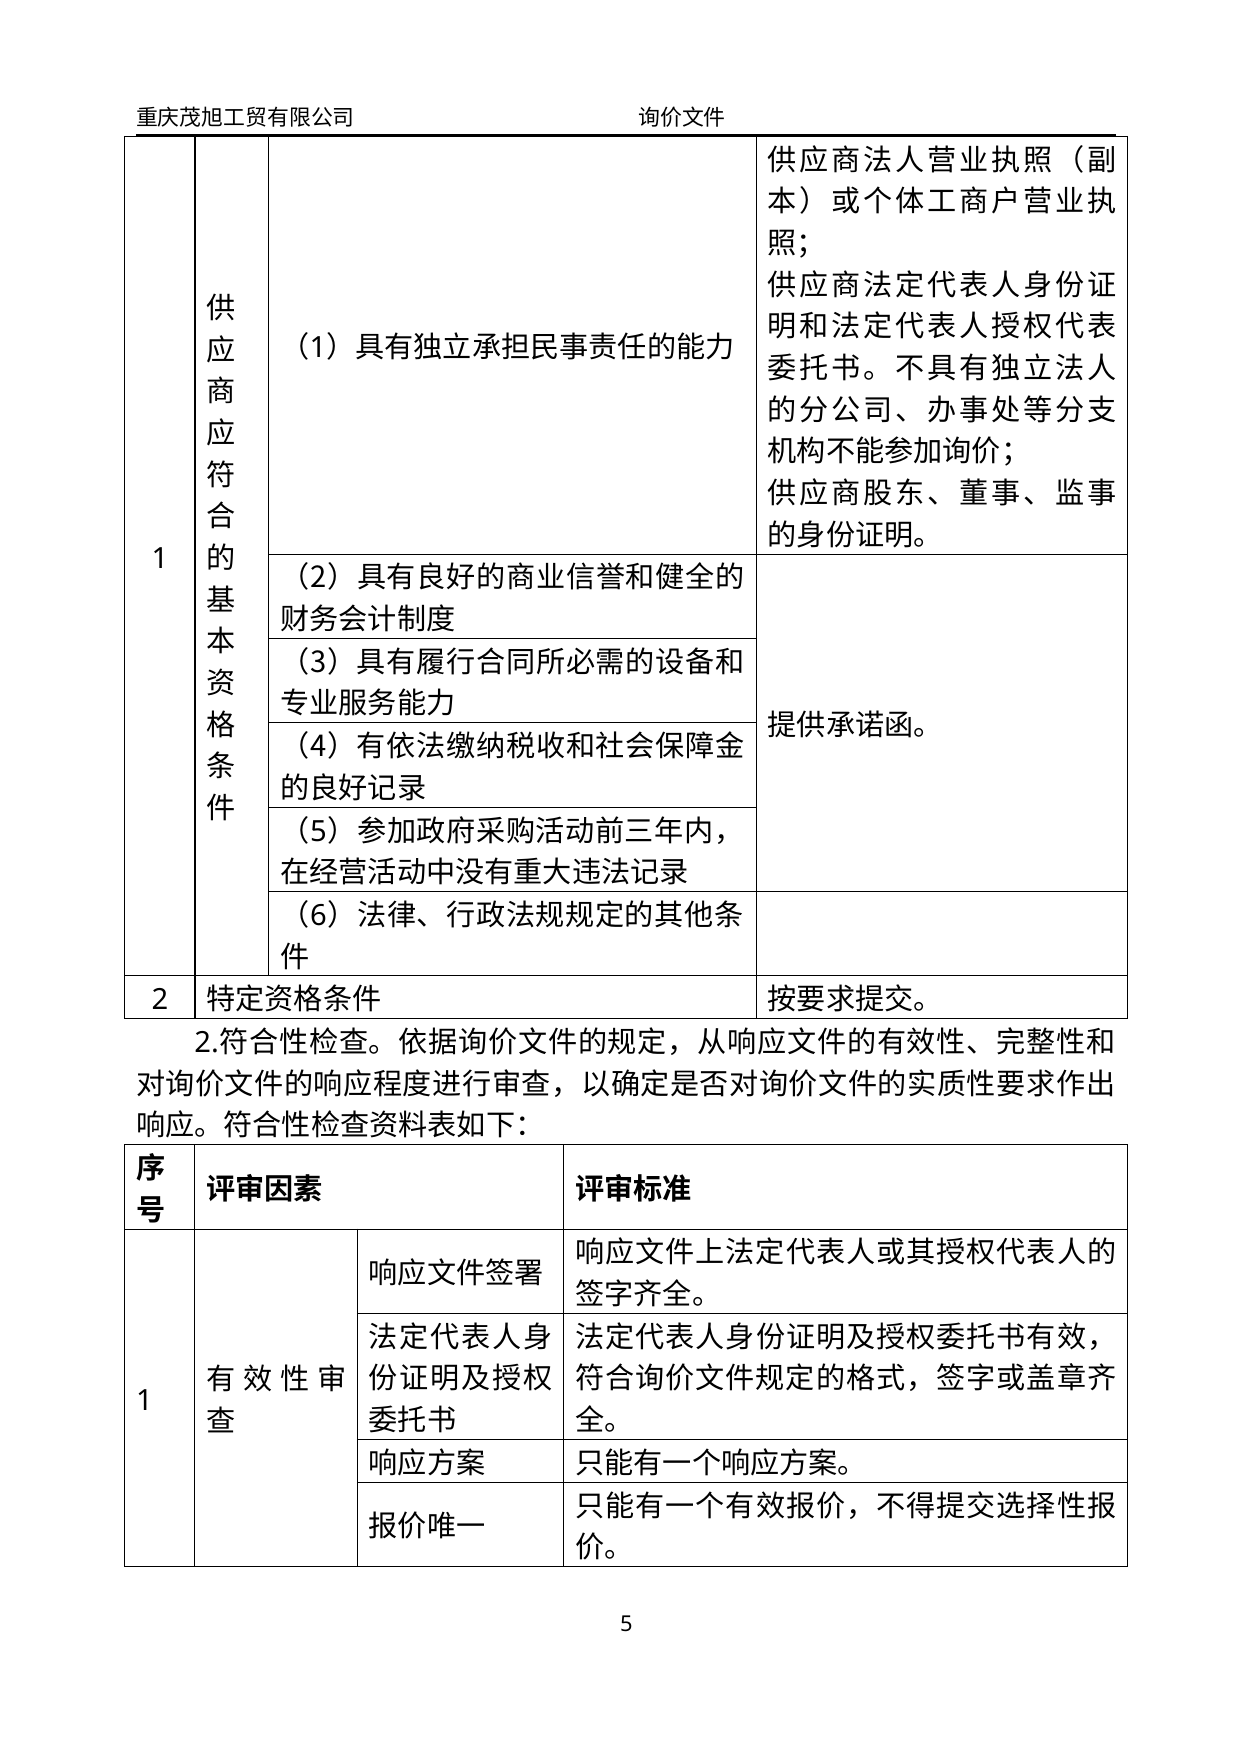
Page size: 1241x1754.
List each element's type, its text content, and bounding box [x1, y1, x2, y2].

table_cell （6）法律、行政法规规定的其他条件 [269, 892, 756, 975]
table_cell 报价唯一 [358, 1483, 563, 1566]
table_cell （3）具有履行合同所必需的设备和专业服务能力 [269, 639, 756, 722]
table_cell 法定代表人身份证明及授权委托书有效，符合询价文件规定的格式，签字或盖章齐全。 [564, 1314, 1127, 1439]
table_cell 特定资格条件 [196, 976, 756, 1018]
text 2.符合性检查。依据询价文件的规定，从响应文件的有效性、完整性和对询价文件的响应程度进行审查，以确定是否对询价文件的实质性要求作出响应。符合性检查资料表如下： [136, 1019, 1116, 1144]
table_cell 按要求提交。 [757, 976, 1127, 1018]
table_cell 响应文件上法定代表人或其授权代表人的签字齐全。 [564, 1230, 1127, 1313]
table_header 评审因素 [195, 1145, 563, 1228]
table_cell 法定代表人身份证明及授权委托书 [358, 1314, 563, 1439]
table_header 序号 [125, 1145, 194, 1228]
table_cell 响应文件签署 [358, 1230, 563, 1313]
table_header 评审标准 [564, 1145, 1127, 1228]
table_cell 供应商法人营业执照（副本）或个体工商户营业执照； 供应商法定代表人身份证明和法定代表人授权代表委托书。不具有独立法人的分公司、办事处等分支机构不能参加询价； 供应商股东、董事、监事的身份证明。 [757, 137, 1127, 553]
table_cell （2）具有良好的商业信誉和健全的财务会计制度 [269, 555, 756, 638]
table_cell （1）具有独立承担民事责任的能力 [269, 137, 756, 553]
table_cell （4）有依法缴纳税收和社会保障金的良好记录 [269, 723, 756, 807]
table_cell 供应商应符合的基本资格条件 [196, 137, 268, 975]
table_cell 只能有一个有效报价，不得提交选择性报价。 [564, 1483, 1127, 1566]
table_cell 有效性审查 [195, 1230, 357, 1566]
table_cell 响应方案 [358, 1440, 563, 1482]
table_cell 1 [125, 137, 194, 975]
table_cell 1 [125, 1230, 194, 1566]
table_cell 只能有一个响应方案。 [564, 1440, 1127, 1482]
table_cell [757, 892, 1127, 975]
table_cell （5）参加政府采购活动前三年内，在经营活动中没有重大违法记录 [269, 808, 756, 891]
table_cell 2 [125, 976, 194, 1018]
table_cell 提供承诺函。 [757, 555, 1127, 891]
